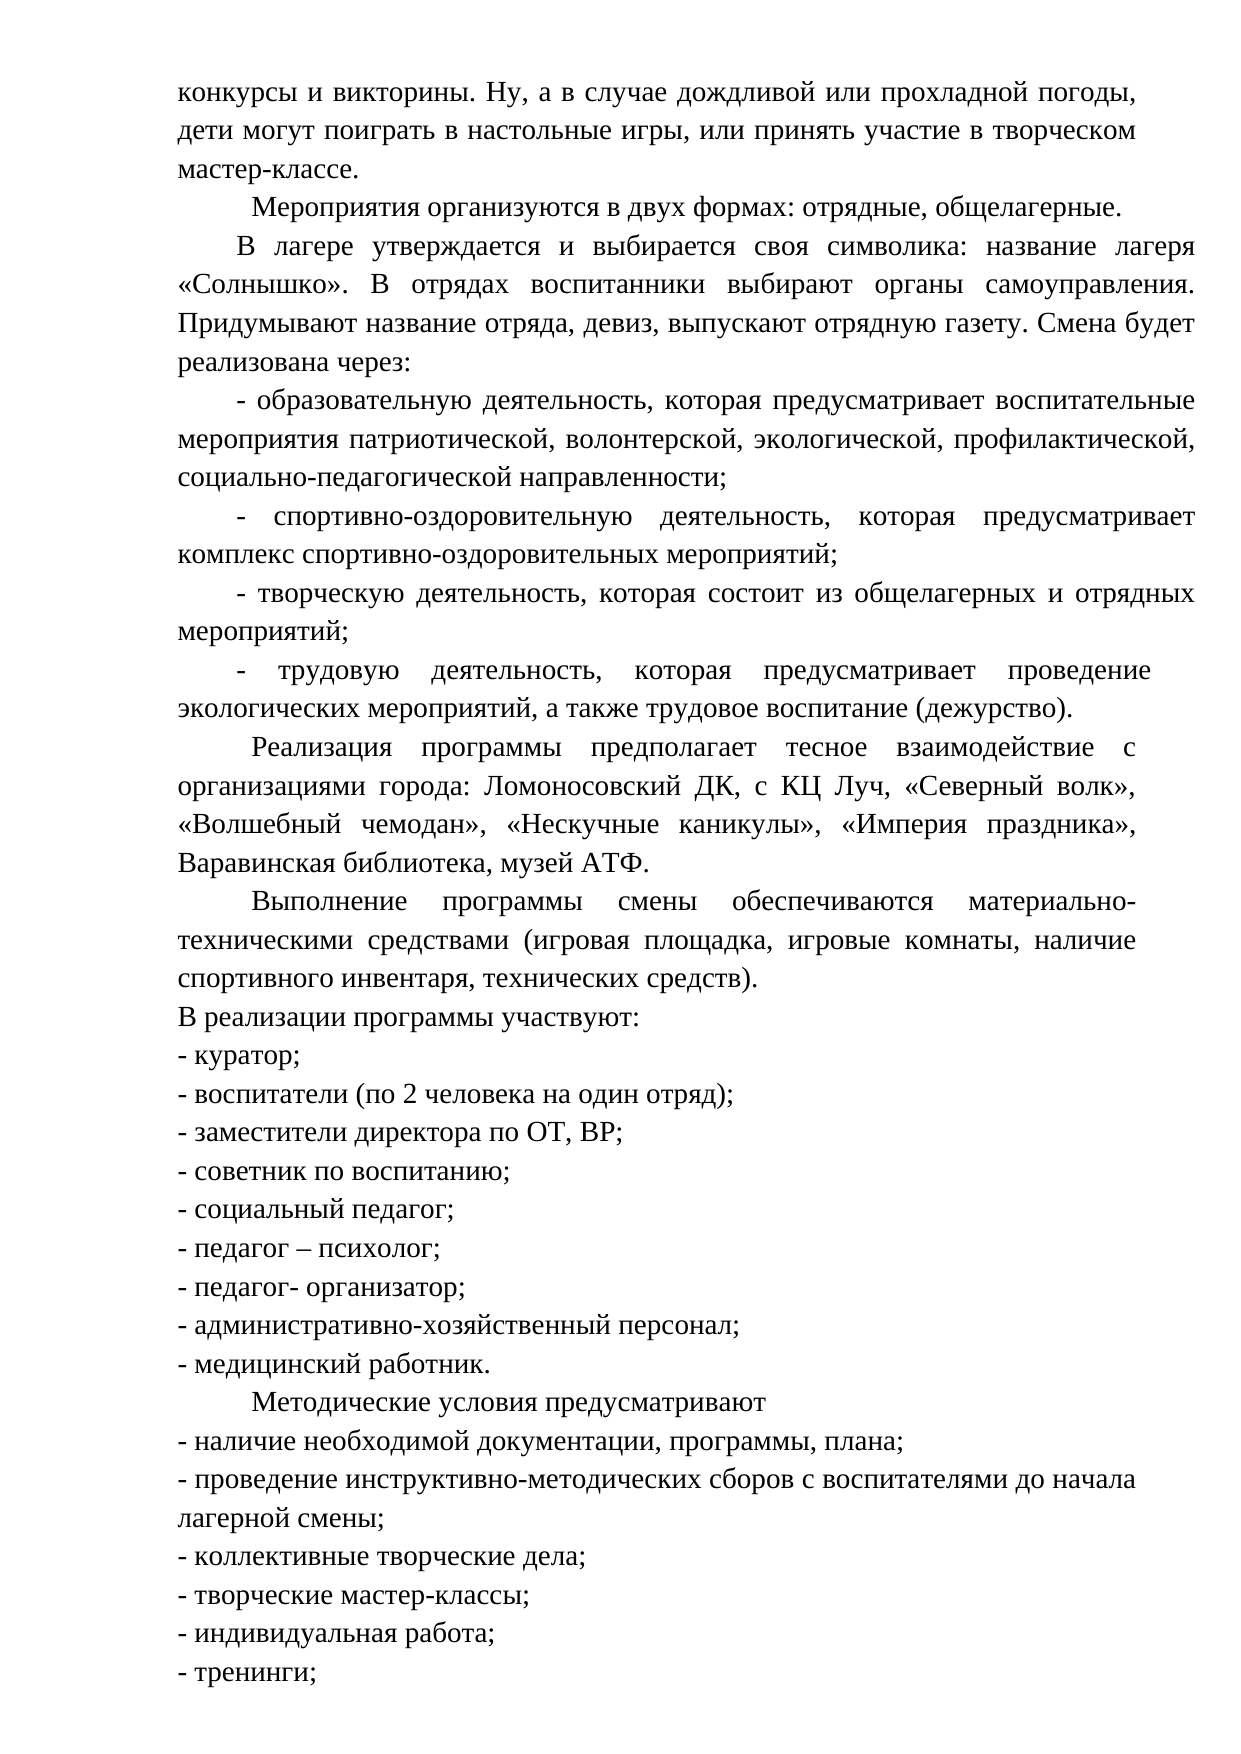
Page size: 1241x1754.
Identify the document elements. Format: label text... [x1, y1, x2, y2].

text - административно-хозяйственный персонал; [177, 1307, 1196, 1341]
text - творческие мастер-классы; [177, 1577, 1137, 1611]
text - тренинги; [177, 1654, 1137, 1688]
text - социальный педагог; [177, 1192, 1196, 1225]
text Методические условия предусматривают [177, 1384, 1137, 1418]
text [177, 74, 1137, 184]
text - индивидуальная работа; [177, 1616, 1137, 1649]
text - советник по воспитанию; [177, 1153, 1196, 1187]
text - педагог- организатор; [177, 1269, 1196, 1302]
text - наличие необходимой документации, программы, плана; [177, 1423, 1137, 1456]
text - творческую деятельность, которая состоит из общелагерных и отрядных мероприятий; [177, 575, 1196, 647]
text - воспитатели (по 2 человека на один отряд); [177, 1076, 1196, 1109]
text - заместители директора по ОТ, ВР; [177, 1114, 1196, 1148]
text - педагог – психолог; [177, 1230, 1196, 1264]
text Реализация программы предполагает тесное взаимодействие с организациями города: Ломоносовский ДК, с КЦ Луч, «Северный волк», «Волшебный чемодан», «Нескучные каникулы», «Империя праздника», Варавинская библиотека, музей АТФ. [177, 729, 1137, 878]
text - куратор; [177, 1037, 1196, 1071]
text - проведение инструктивно-методических сборов с воспитателями до начала лагерной смены; [177, 1461, 1137, 1533]
text Выполнение программы смены обеспечиваются материально-техническими средствами (игровая площадка, игровые комнаты, наличие спортивного инвентаря, технических средств). [177, 883, 1137, 994]
text - коллективные творческие дела; [177, 1538, 1137, 1572]
text - медицинский работник. [177, 1346, 1137, 1379]
text - спортивно-оздоровительную деятельность, которая предусматривает комплекс спортивно-оздоровительных мероприятий; [177, 498, 1196, 570]
text Мероприятия организуются в двух формах: отрядные, общелагерные. [177, 189, 1137, 223]
text В лагере утверждается и выбирается своя символика: название лагеря «Солнышко». В отрядах воспитанники выбирают органы самоуправления. Придумывают название отряда, девиз, выпускают отрядную газету. Смена будет реализована через: [177, 228, 1196, 377]
text В реализации программы участвуют: [177, 999, 1196, 1032]
text - образовательную деятельность, которая предусматривает воспитательные мероприятия патриотической, волонтерской, экологической, профилактической, социально-педагогической направленности; [177, 382, 1196, 493]
text - трудовую деятельность, которая предусматривает проведение экологических мероприятий, а также трудовое воспитание (дежурство). [177, 652, 1152, 724]
